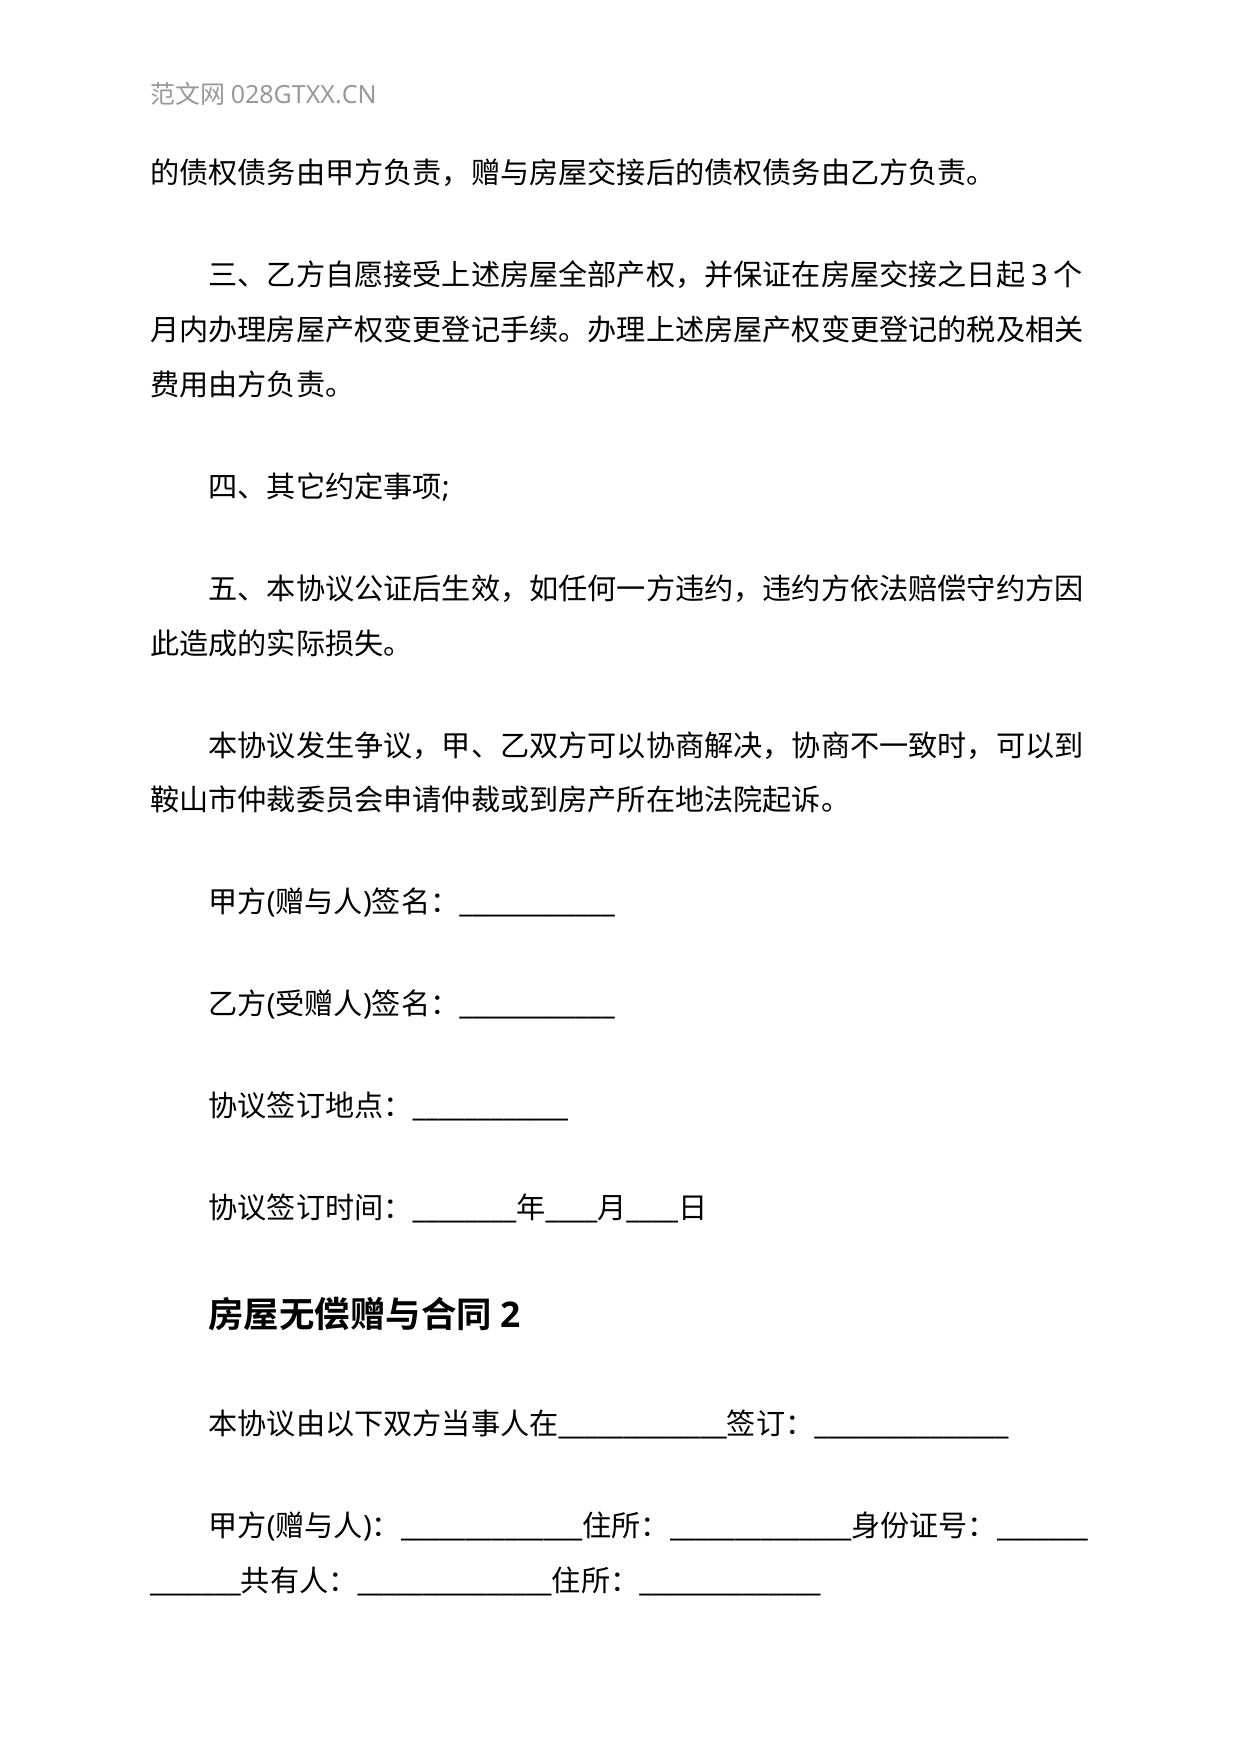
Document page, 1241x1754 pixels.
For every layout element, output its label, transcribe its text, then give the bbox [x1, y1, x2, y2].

text 甲方(赠与人)签名：____________ [150, 879, 1090, 921]
text 本协议发生争议，甲、乙双方可以协商解决，协商不一致时，可以到鞍山市仲裁委员会申请仲裁或到房产所在地法院起诉。 [150, 722, 1090, 819]
text 甲方(赠与人)：______________住所：______________身份证号：______________共有人：_______________住所：______________ [150, 1502, 1090, 1599]
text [150, 150, 1090, 192]
text 五、本协议公证后生效，如任何一方违约，违约方依法赔偿守约方因此造成的实际损失。 [150, 565, 1090, 663]
text 本协议由以下双方当事人在_____________签订：_______________ [150, 1400, 1090, 1443]
text 乙方(受赠人)签名：____________ [150, 981, 1090, 1023]
text 四、其它约定事项; [150, 463, 1090, 506]
text 三、乙方自愿接受上述房屋全部产权，并保证在房屋交接之日起3个月内办理房屋产权变更登记手续。办理上述房屋产权变更登记的税及相关费用由方负责。 [150, 252, 1090, 404]
text 协议签订地点：____________ [150, 1083, 1090, 1125]
text 房屋无偿赠与合同 2 [150, 1287, 1090, 1338]
text 协议签订时间：________年____月____日 [150, 1185, 1090, 1227]
